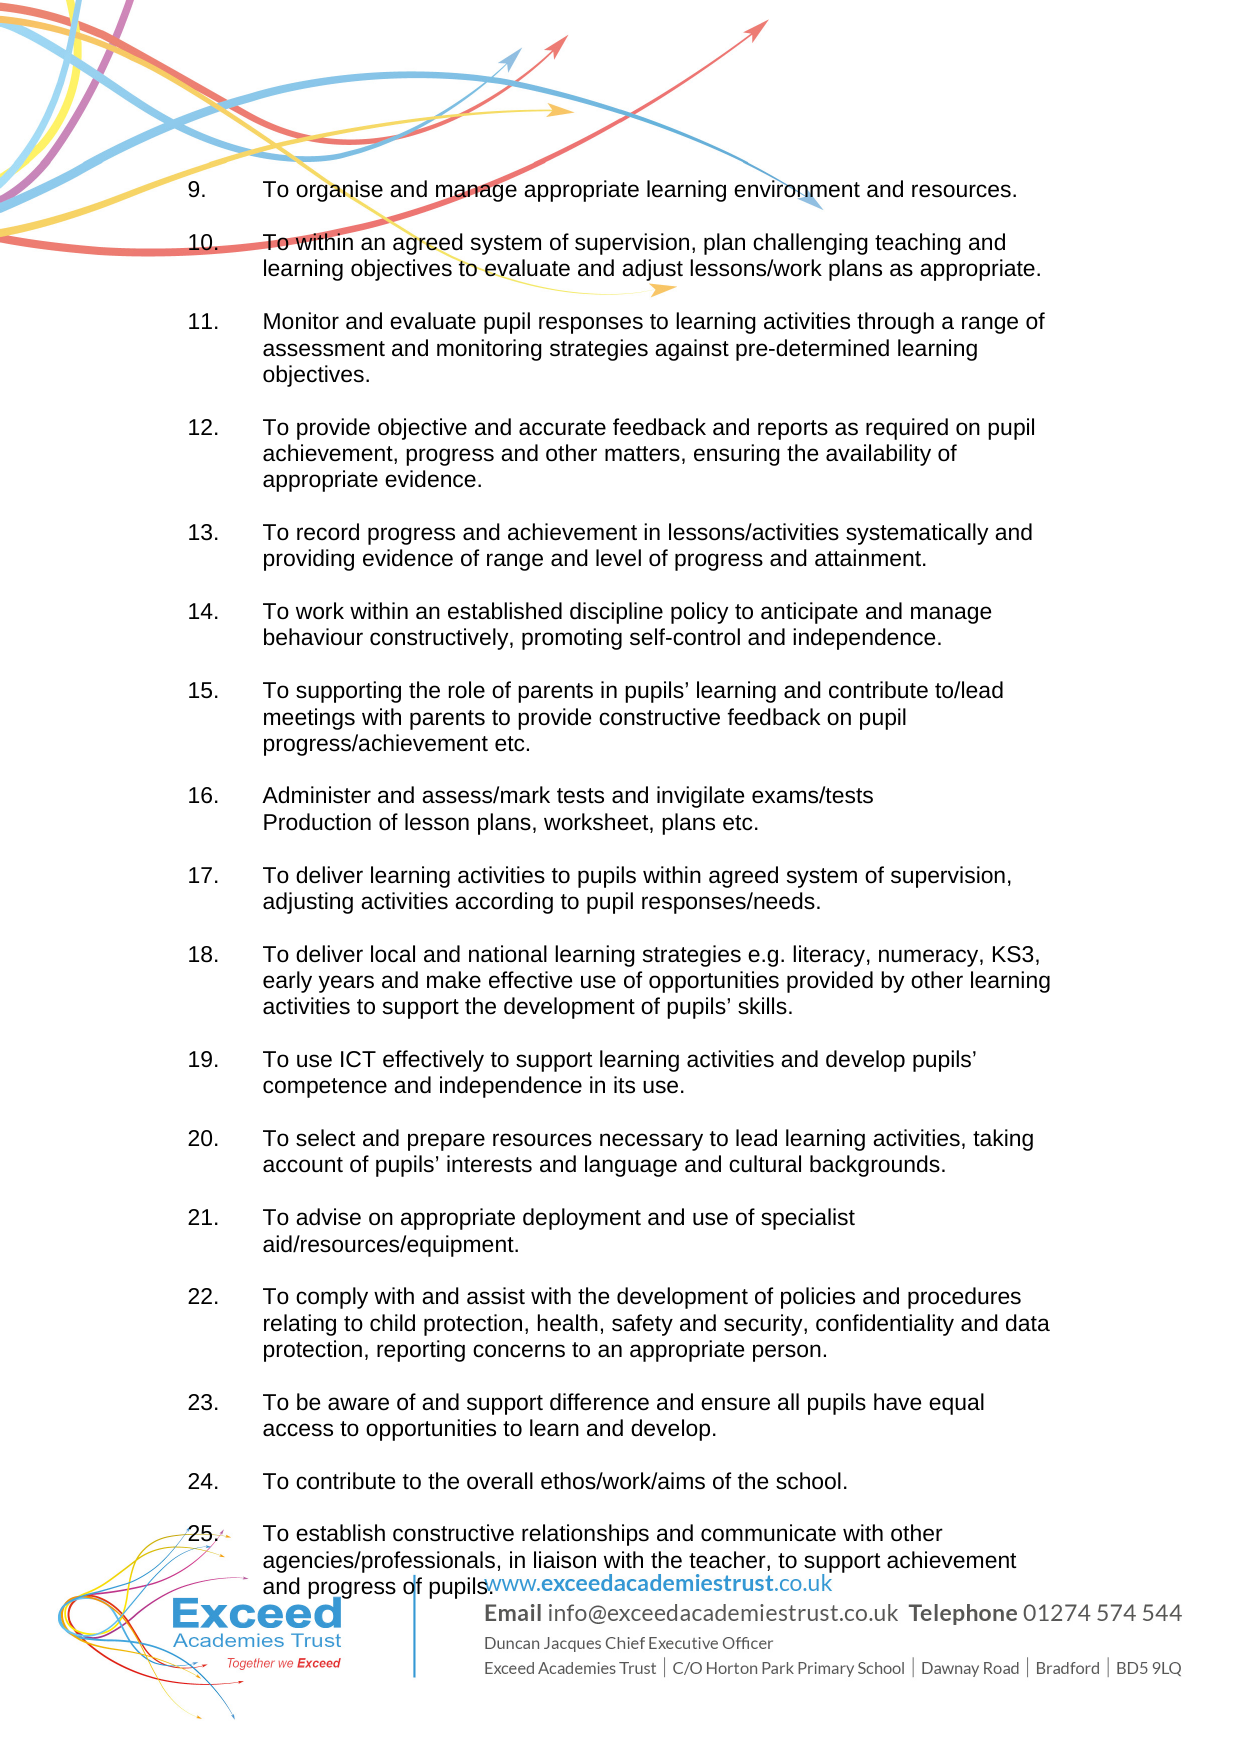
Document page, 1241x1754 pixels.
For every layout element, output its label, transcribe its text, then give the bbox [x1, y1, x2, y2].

text 23. To be aware of and support difference and ensure all pupils have equal access to opportunities to learn and develop. [187, 1389, 1053, 1441]
text 9. To organise and manage appropriate learning environment and resources. [187, 176, 1053, 203]
text 14. To work within an established discipline policy to anticipate and manage [187, 598, 1053, 624]
picture [0, 1488, 1241, 1754]
text 20. To select and prepare resources necessary to lead learning activities, taking account of pupils’ interests and language and cultural backgrounds. [187, 1125, 1053, 1178]
text 17. To deliver learning activities to pupils within agreed system of supervision, adjusting activities according to pupil responses/needs. [187, 862, 1053, 914]
text 22. To comply with and assist with the development of policies and procedures relating to child protection, health, safety and security, confidentiality and data protection, reporting concerns to an appropriate person. [187, 1283, 1053, 1362]
text 12. To provide objective and accurate feedback and reports as required on pupil achievement, progress and other matters, ensuring the availability of appropriate evidence. [187, 413, 1053, 493]
text 21. To advise on appropriate deployment and use of specialist aid/resources/equipment. [187, 1204, 1053, 1257]
text 18. To deliver local and national learning strategies e.g. literacy, numeracy, KS3, early years and make effective use of opportunities provided by other learning activities to support the development of pupils’ skills. [187, 941, 1053, 1020]
text 15. To supporting the role of parents in pupils’ learning and contribute to/lead meetings with parents to provide constructive feedback on pupil progress/achievement etc. [187, 677, 1053, 756]
text 25. To establish constructive relationships and communicate with other agencies/professionals, in liaison with the teacher, to support achievement and progress of pupils. [187, 1520, 1053, 1599]
text 10. To within an agreed system of supervision, plan challenging teaching and learning objectives to evaluate and adjust lessons/work plans as appropriate. [187, 229, 1053, 282]
text behaviour constructively, promoting self-control and independence. [187, 624, 1053, 651]
text 24. To contribute to the overall ethos/work/aims of the school. [187, 1468, 1053, 1494]
text Production of lesson plans, worksheet, plans etc. [187, 809, 1053, 835]
text 16. Administer and assess/mark tests and invigilate exams/tests [187, 782, 1053, 809]
text 11. Monitor and evaluate pupil responses to learning activities through a range of assessment and monitoring strategies against pre-determined learning objectives. [187, 308, 1053, 387]
text 13. To record progress and achievement in lessons/activities systematically and providing evidence of range and level of progress and attainment. [187, 519, 1053, 572]
text 19. To use ICT effectively to support learning activities and develop pupils’ competence and independence in its use. [187, 1046, 1053, 1099]
picture [0, 0, 1241, 325]
